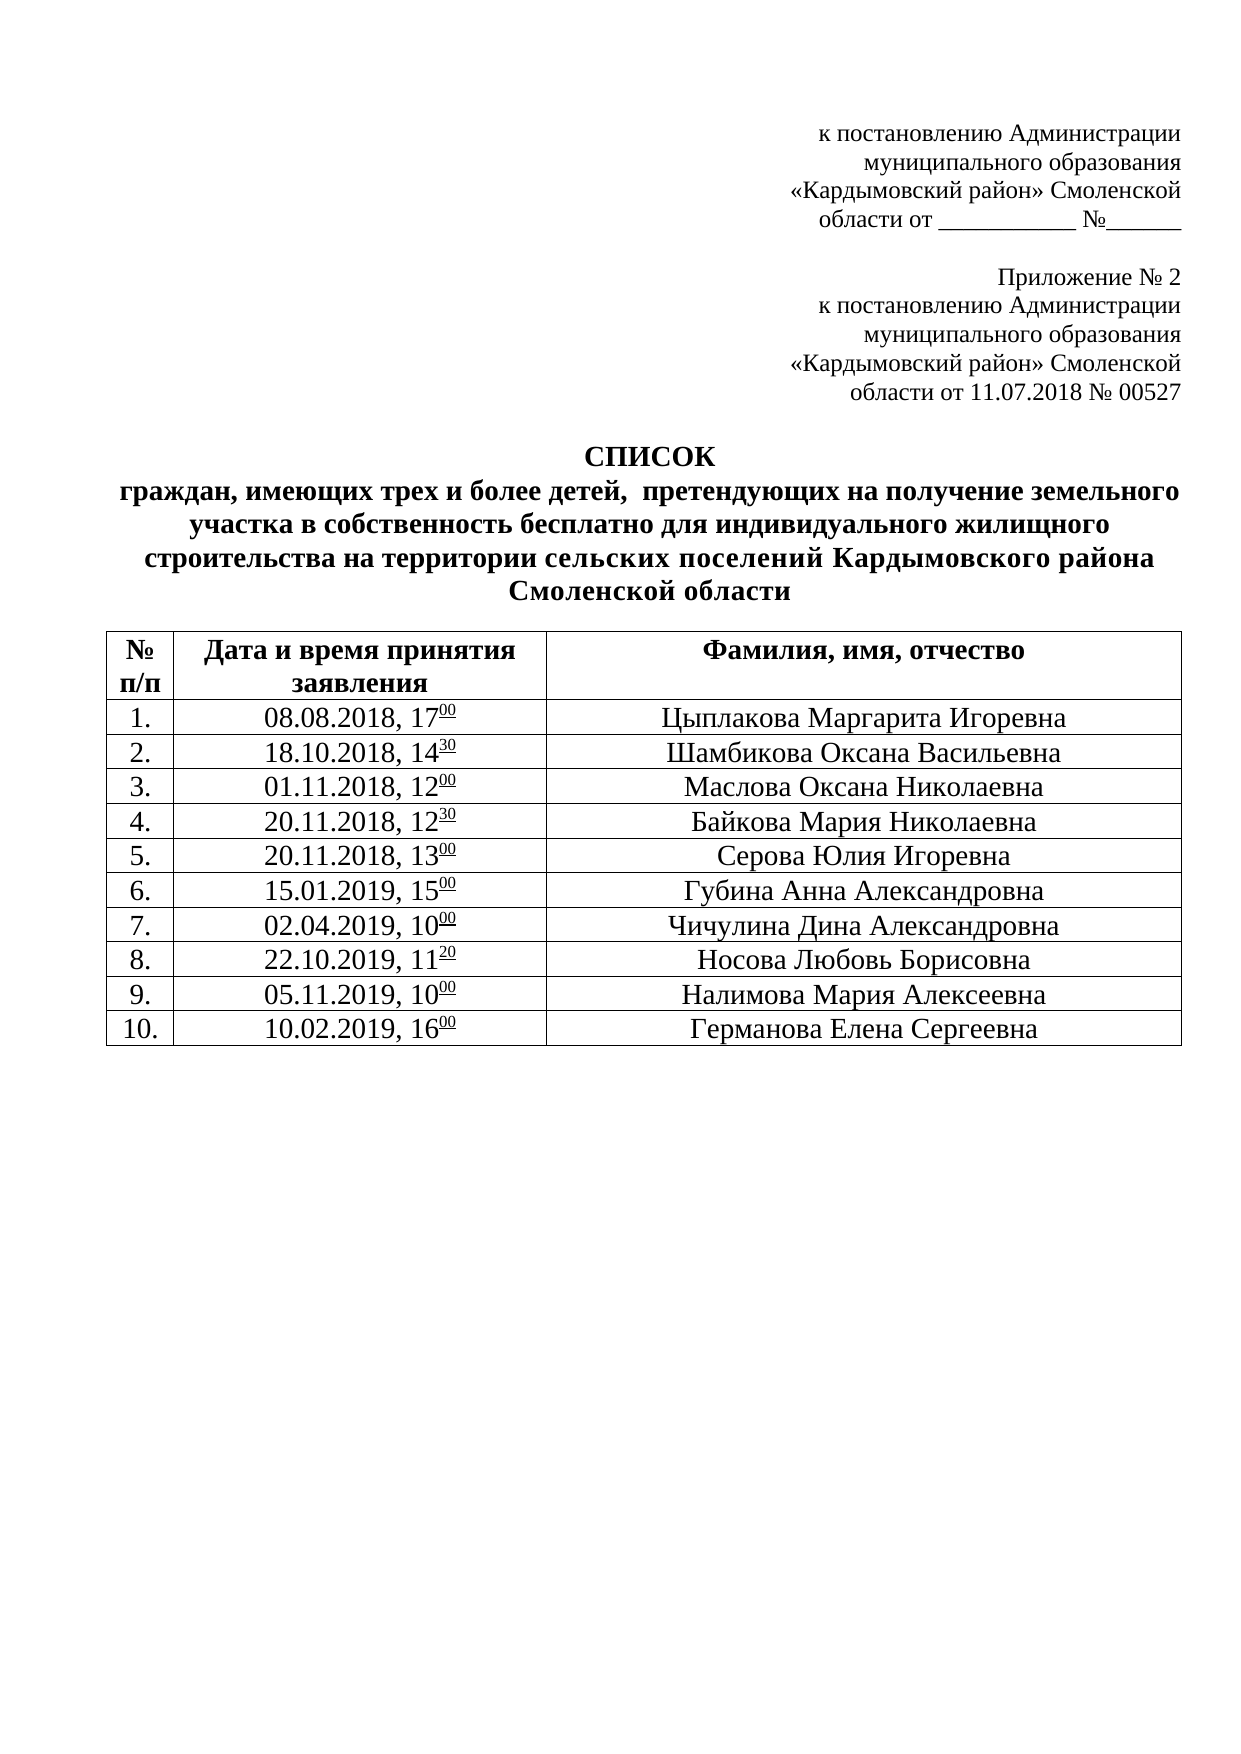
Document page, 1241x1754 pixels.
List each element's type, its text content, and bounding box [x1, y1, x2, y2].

table_cell 4. [107, 804, 173, 837]
table_cell 6. [107, 873, 173, 907]
table_cell Серова Юлия Игоревна [547, 839, 1181, 872]
table_cell 15.01.2019, 1500 [174, 873, 546, 907]
table_cell Маслова Оксана Николаевна [547, 769, 1181, 803]
table_header Дата и время принятия заявления [174, 632, 546, 699]
table_cell 1. [107, 700, 173, 734]
table_cell 20.11.2018, 1300 [174, 839, 546, 872]
table_cell 05.11.2019, 1000 [174, 977, 546, 1010]
text Приложение № 2 [709, 262, 1181, 291]
text к постановлению Администрации муниципального образования «Кардымовский район» Смоленской области от 11.07.2018 № 00527 [709, 291, 1181, 406]
table_cell Цыплакова Маргарита Игоревна [547, 700, 1181, 734]
table_cell 10.02.2019, 1600 [174, 1011, 546, 1045]
table_cell Байкова Мария Николаевна [547, 804, 1181, 837]
table_cell 02.04.2019, 1000 [174, 908, 546, 941]
table_cell 08.08.2018, 1700 [174, 700, 546, 734]
table_cell 20.11.2018, 1230 [174, 804, 546, 837]
table_cell Шамбикова Оксана Васильевна [547, 735, 1181, 768]
text СПИСОК [118, 439, 1181, 473]
table_cell 9. [107, 977, 173, 1010]
table_cell 10. [107, 1011, 173, 1045]
table_cell Налимова Мария Алексеевна [547, 977, 1181, 1010]
table_cell Чичулина Дина Александровна [547, 908, 1181, 941]
table_cell 7. [107, 908, 173, 941]
table_cell 5. [107, 839, 173, 872]
table_header № п/п [107, 632, 173, 699]
table_cell 18.10.2018, 1430 [174, 735, 546, 768]
table_cell Носова Любовь Борисовна [547, 942, 1181, 976]
table_cell 8. [107, 942, 173, 976]
table_cell Германова Елена Сергеевна [547, 1011, 1181, 1045]
table_cell 01.11.2018, 1200 [174, 769, 546, 803]
text граждан, имеющих трех и более детей, претендующих на получение земельного участка в собственность бесплатно для индивидуального жилищного строительства на территории сельских поселений Кардымовского района Смоленской области [118, 473, 1181, 607]
table_header Фамилия, имя, отчество [547, 632, 1181, 699]
table_cell 2. [107, 735, 173, 768]
text к постановлению Администрации муниципального образования «Кардымовский район» Смоленской области от ___________ №______ [709, 118, 1181, 233]
table_cell 3. [107, 769, 173, 803]
table_cell Губина Анна Александровна [547, 873, 1181, 907]
table_cell 22.10.2019, 1120 [174, 942, 546, 976]
